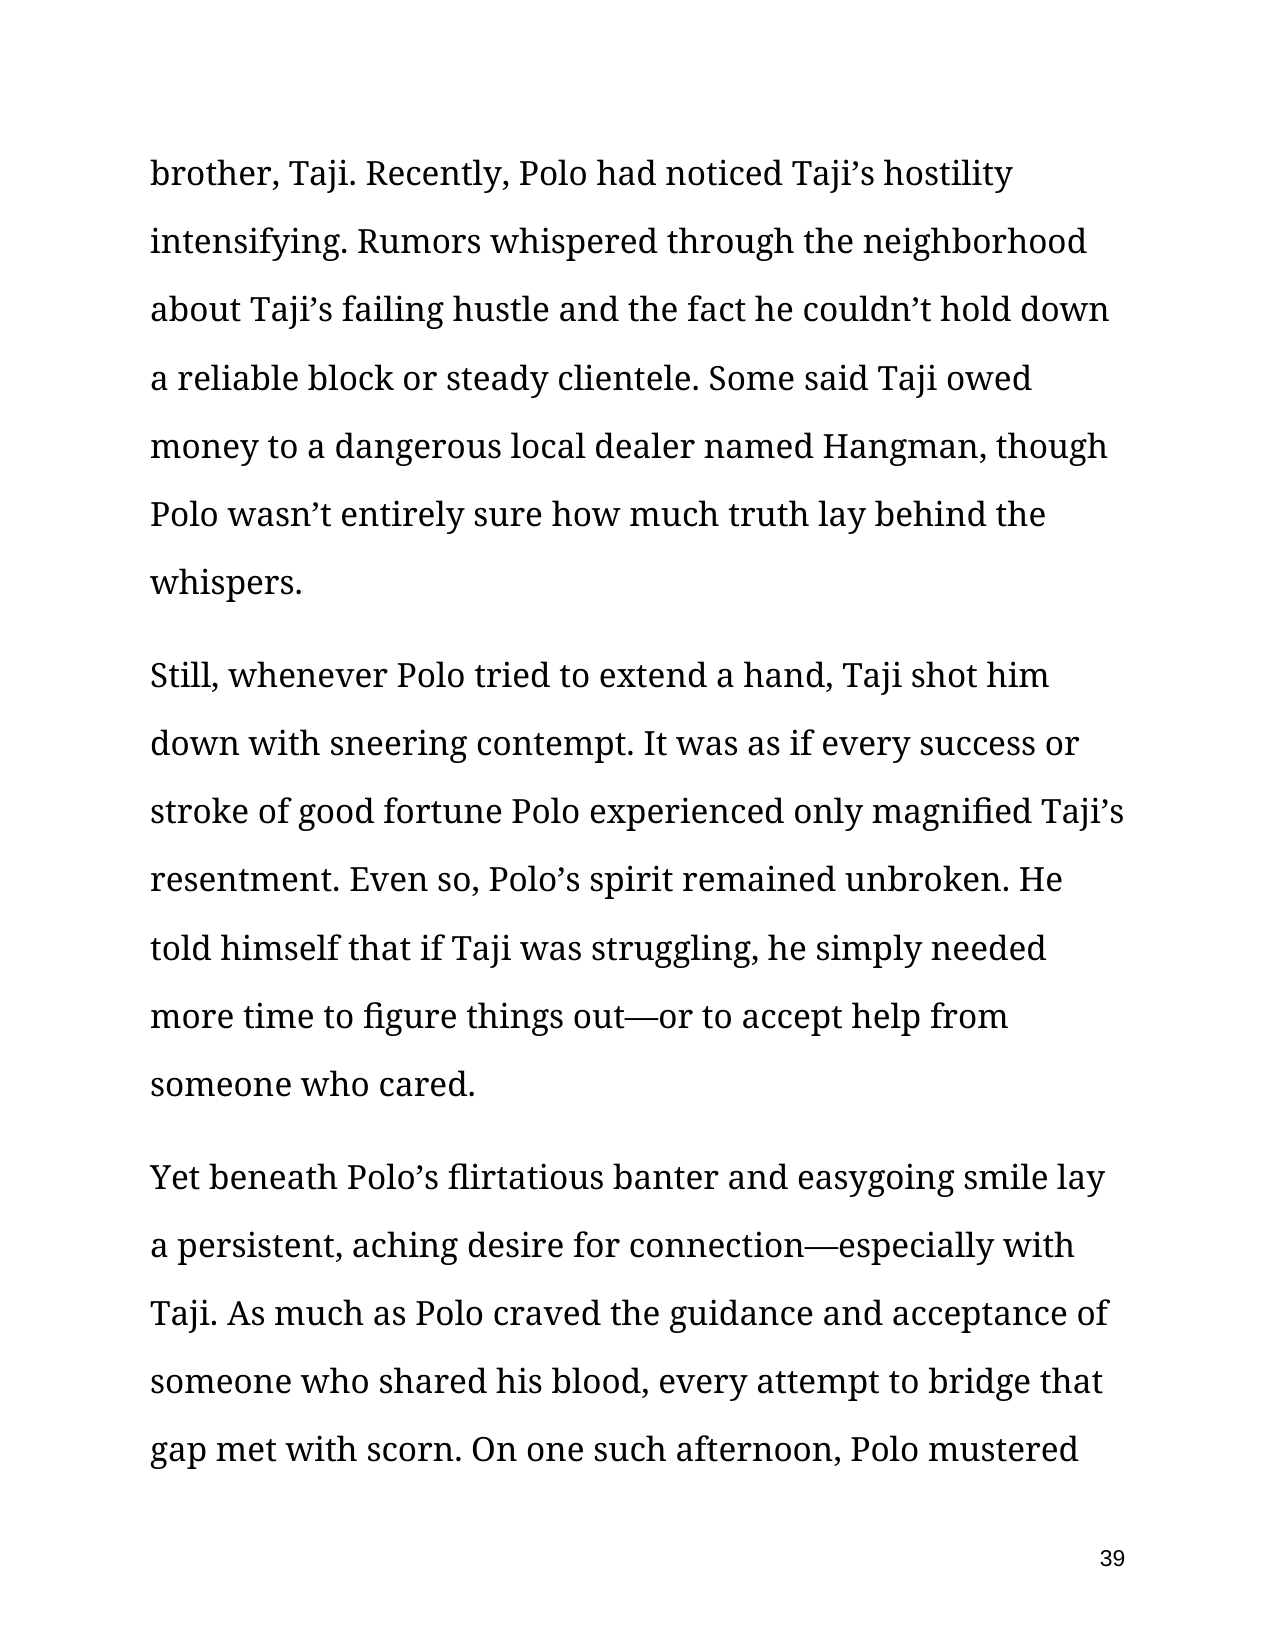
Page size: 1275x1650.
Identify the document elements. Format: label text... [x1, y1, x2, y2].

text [150, 1154, 1125, 1472]
text Still, whenever Polo tried to extend a hand, Taji shot him down with sneering contempt. It was as if every success or stroke of good fortune Polo experienced only magnified Taji’s resentment. Even so, Polo’s spirit remained unbroken. He told himself that if Taji was struggling, he simply needed more time to figure things out—or to accept help from someone who cared. [150, 652, 1125, 1106]
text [150, 150, 1125, 604]
